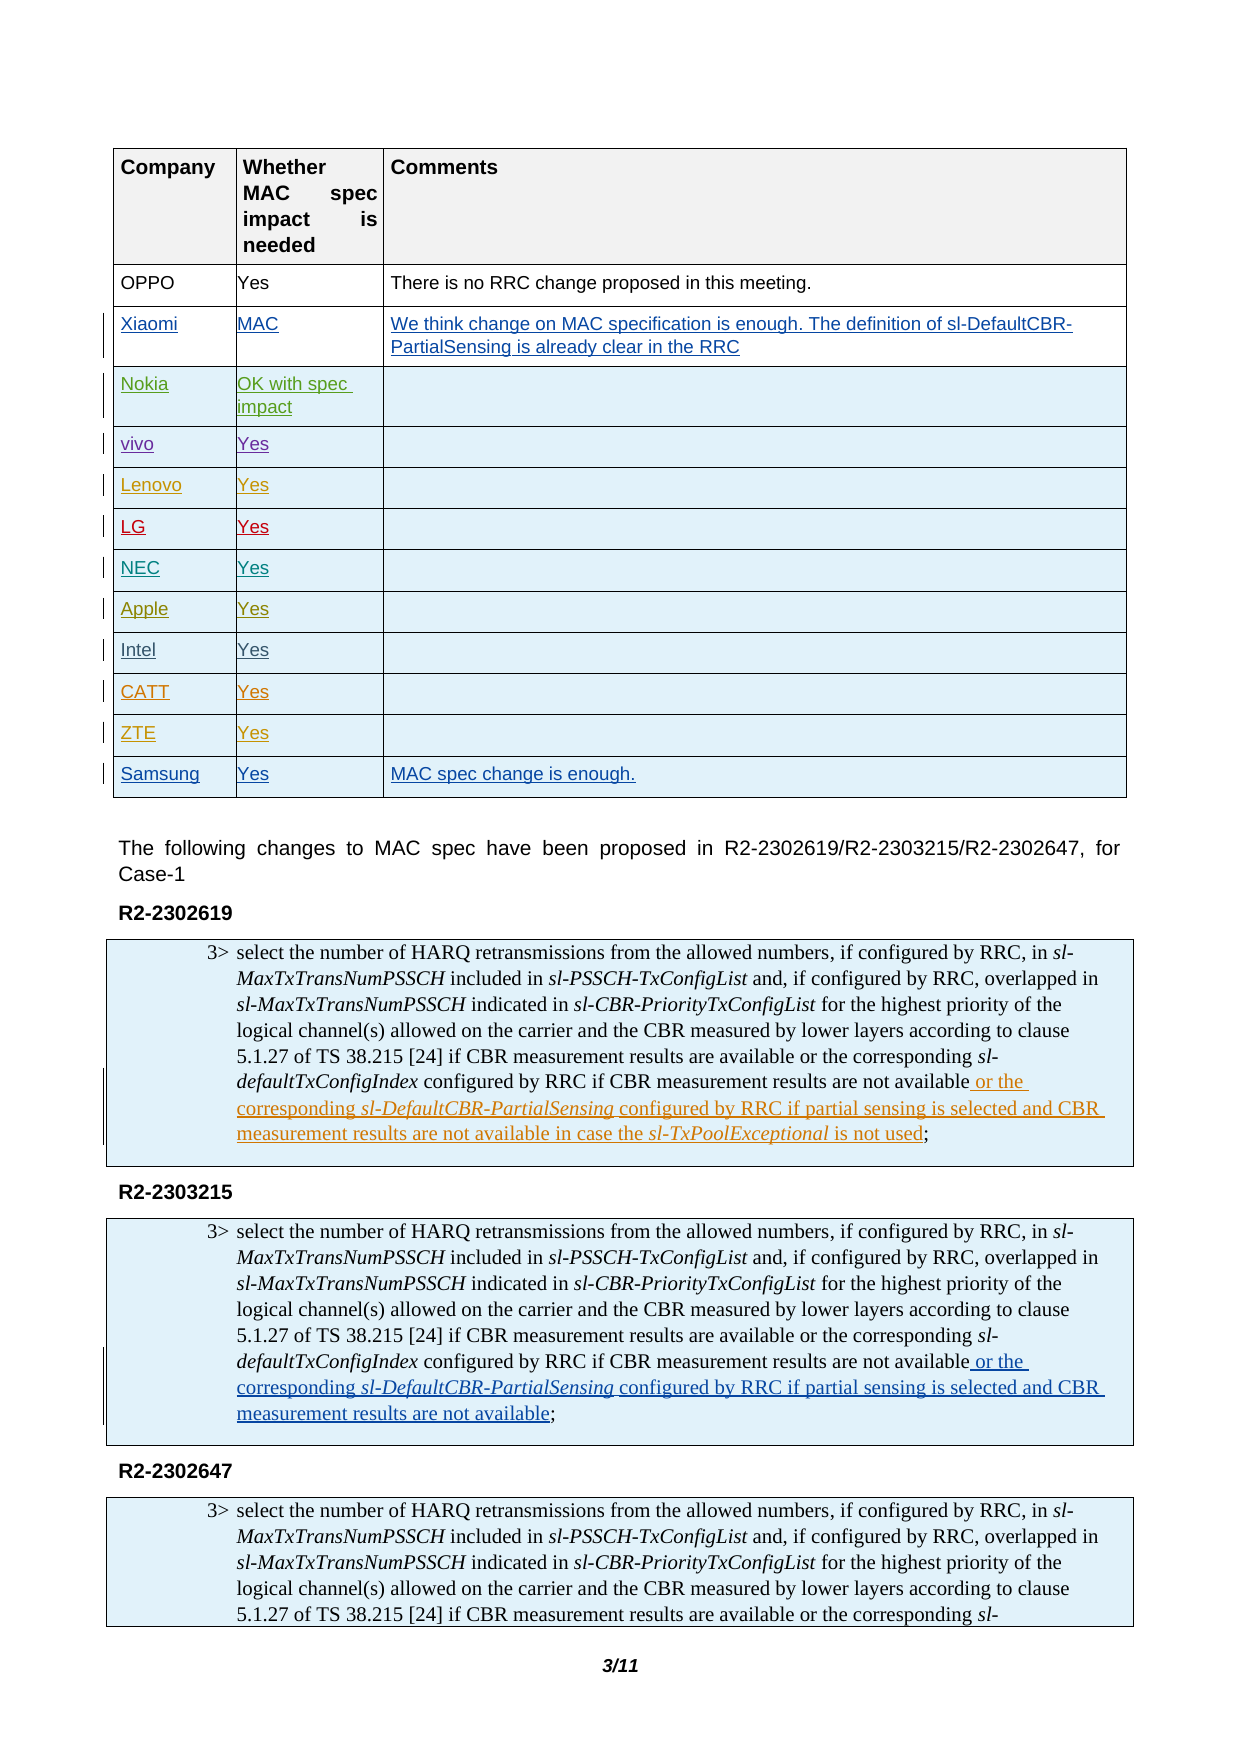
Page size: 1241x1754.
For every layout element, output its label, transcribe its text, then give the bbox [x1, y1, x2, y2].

table_cell OPPO [114, 265, 236, 306]
text The following changes to MAC spec have been proposed in R2-2302619/R2-2303215/R2-2302647, for Case-1 [118, 836, 1122, 886]
table_header Company [114, 149, 236, 264]
table_cell Yes [237, 265, 383, 306]
table_cell [384, 307, 1126, 366]
text R2-2302647 [118, 1459, 1122, 1483]
table_cell [237, 307, 383, 366]
text R2-2303215 [118, 1179, 1122, 1203]
table_cell [114, 307, 236, 366]
table_header Comments [384, 149, 1126, 264]
table_cell There is no RRC change proposed in this meeting. [384, 265, 1126, 306]
text R2-2302619 [118, 900, 1122, 924]
table_header Whether MAC spec impact is needed [237, 149, 383, 264]
